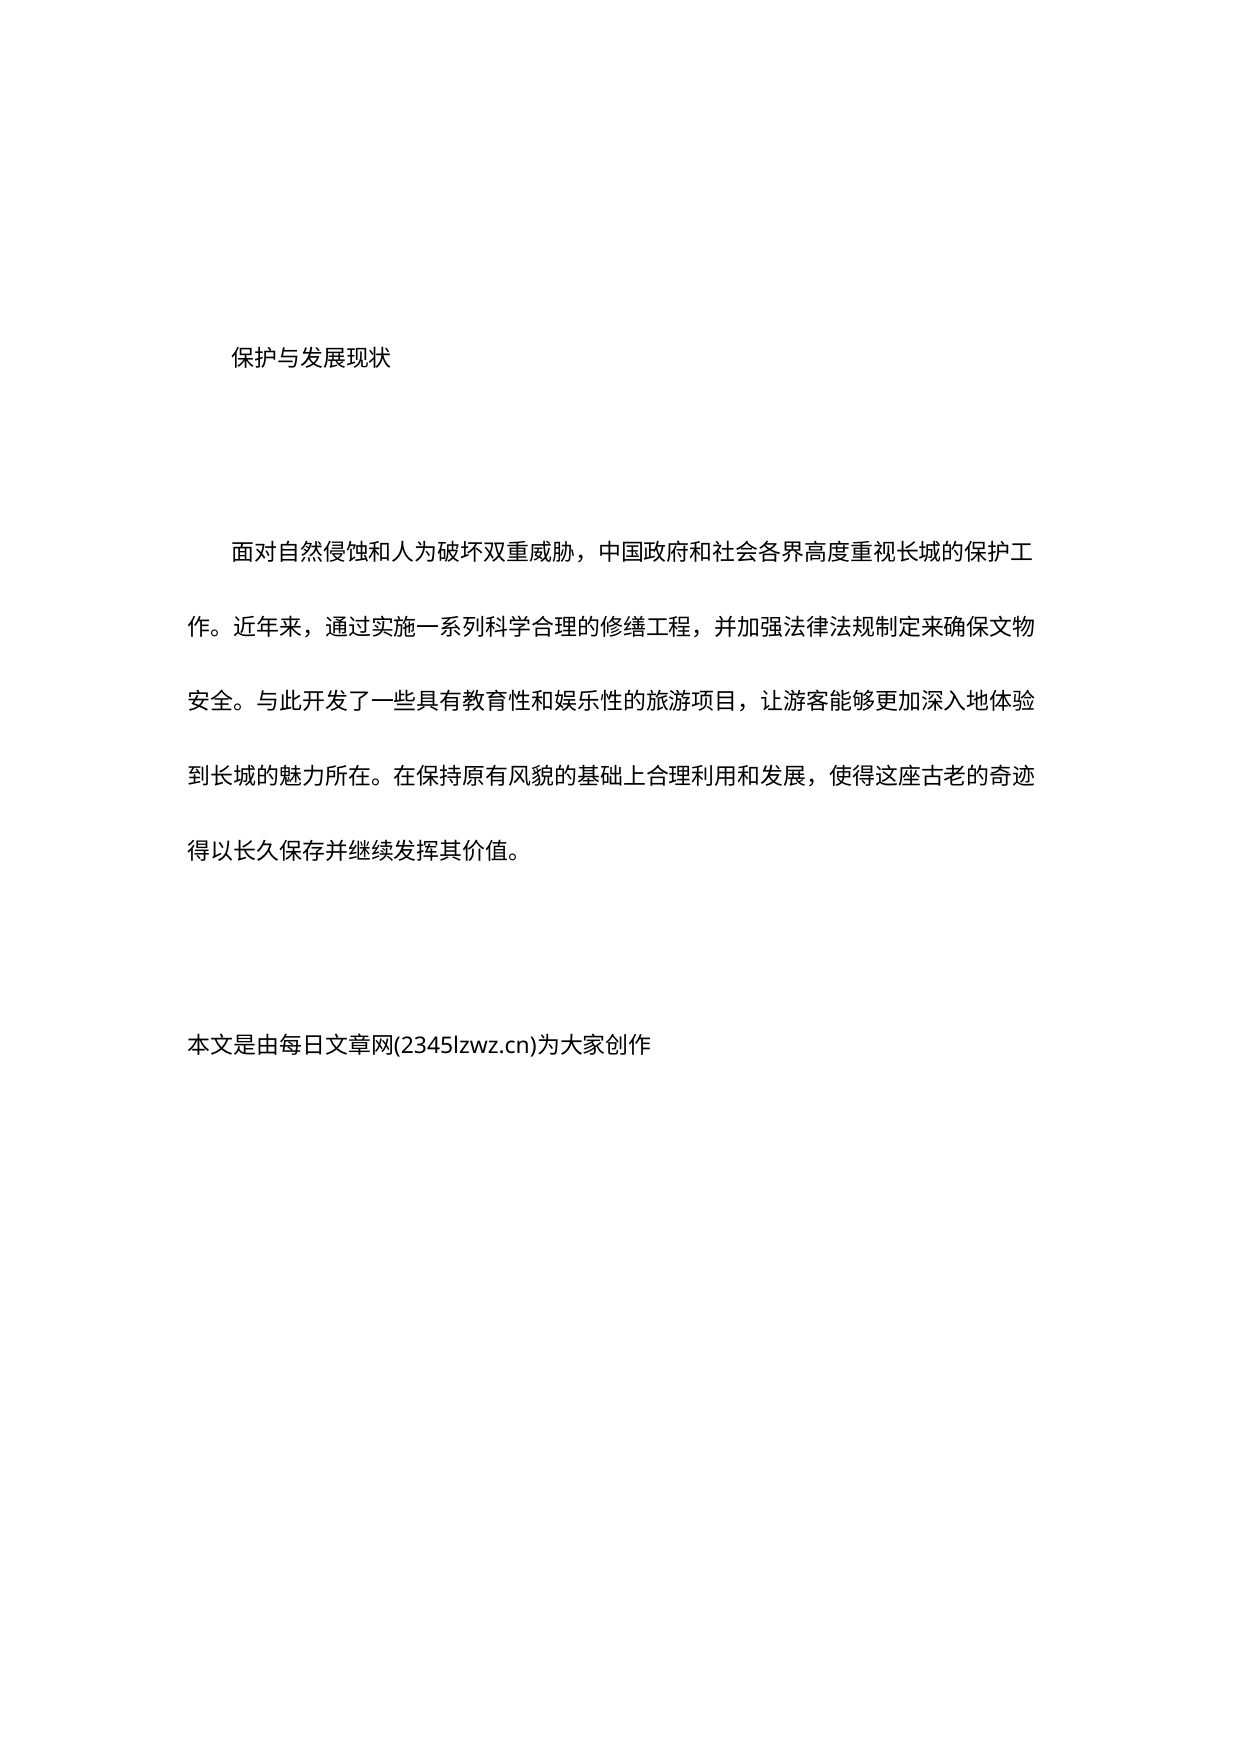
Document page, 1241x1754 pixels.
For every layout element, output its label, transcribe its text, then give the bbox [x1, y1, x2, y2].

text 本文是由每日文章网(2345lzwz.cn)为大家创作 [187, 1011, 1053, 1076]
text 保护与发展现状 [187, 323, 1053, 388]
text 面对自然侵蚀和人为破坏双重威胁，中国政府和社会各界高度重视长城的保护工作。近年来，通过实施一系列科学合理的修缮工程，并加强法律法规制定来确保文物安全。与此开发了一些具有教育性和娱乐性的旅游项目，让游客能够更加深入地体验到长城的魅力所在。在保持原有风貌的基础上合理利用和发展，使得这座古老的奇迹得以长久保存并继续发挥其价值。 [187, 518, 1053, 882]
